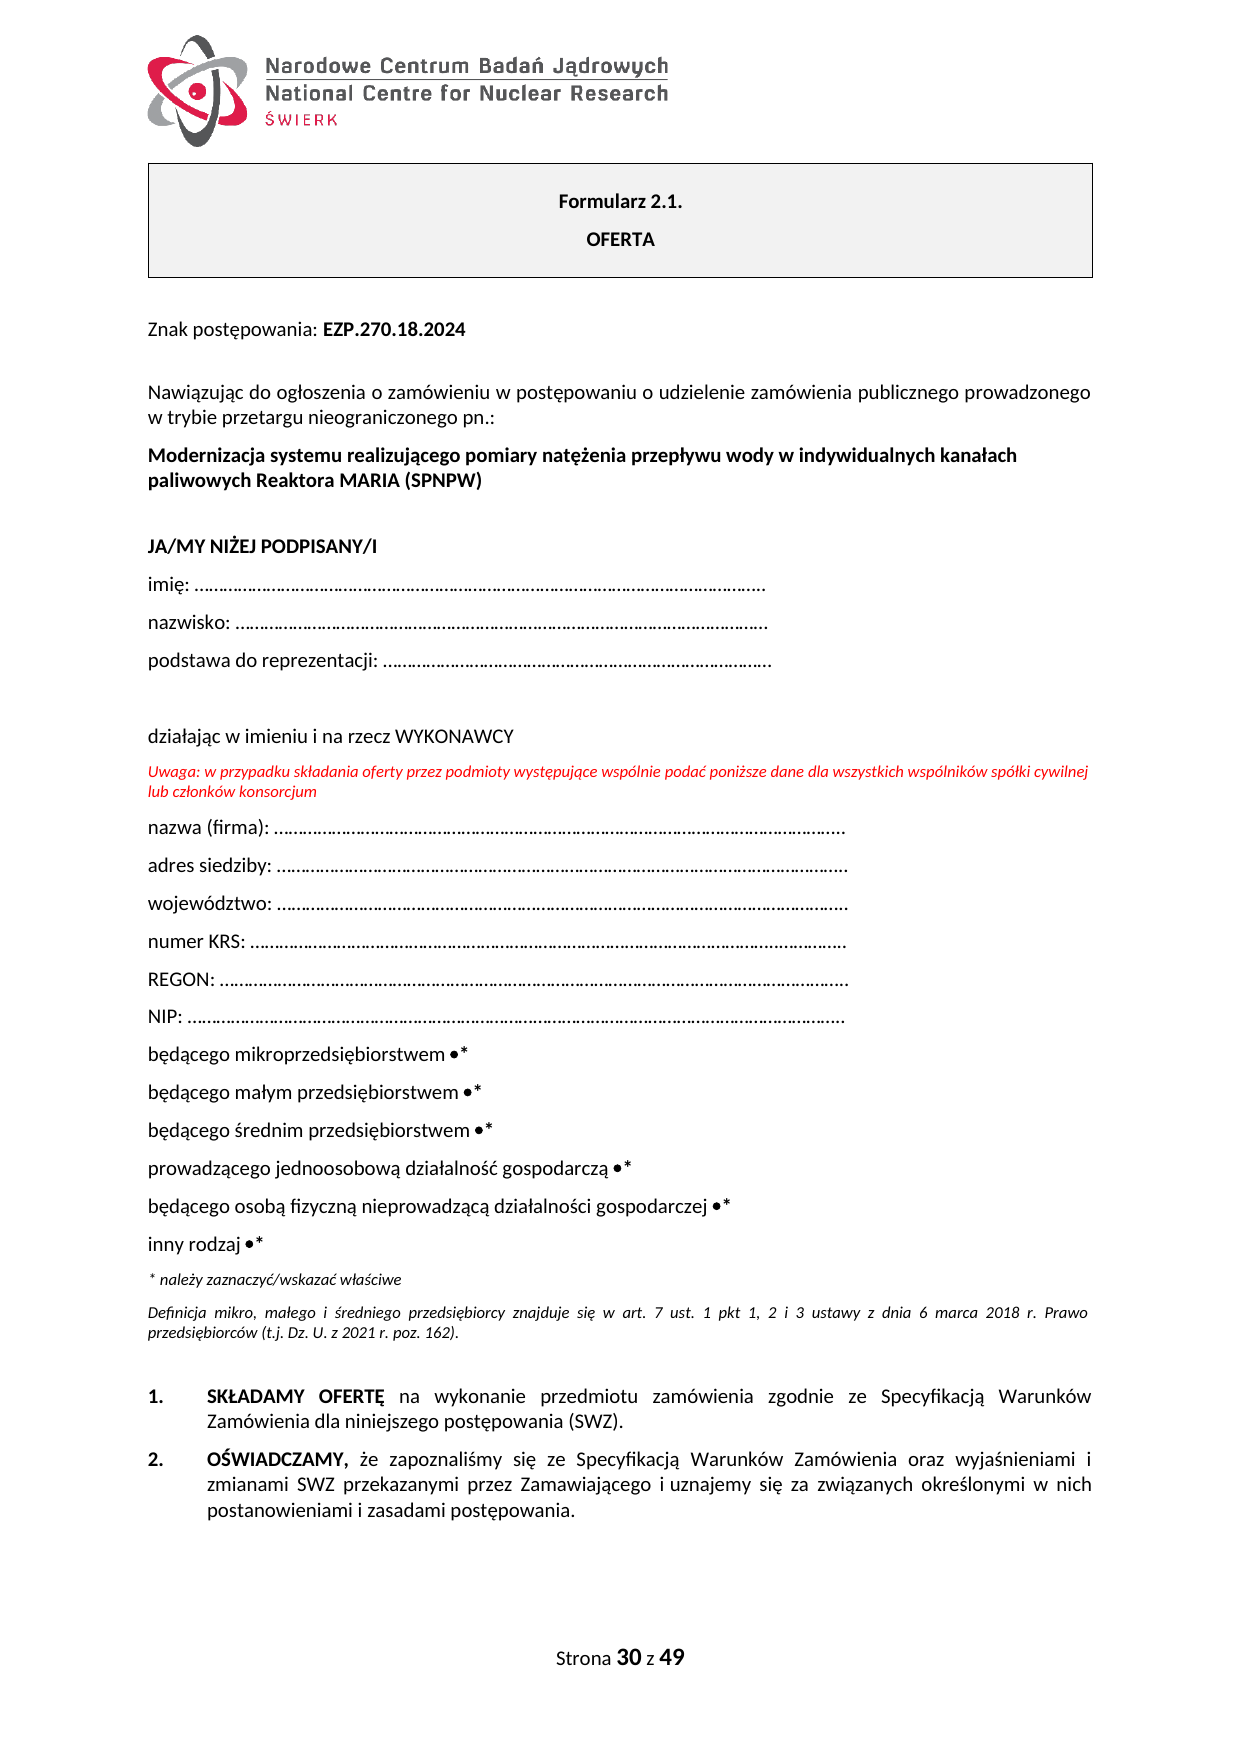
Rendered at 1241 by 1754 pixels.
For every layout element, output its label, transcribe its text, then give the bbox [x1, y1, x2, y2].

text JA/MY NIŻEJ PODPISANY/I [148, 533, 1092, 559]
text Znak postępowania: EZP.270.18.2024 [148, 316, 1092, 341]
text Definicja mikro, małego i średniego przedsiębiorcy znajduje się w art. 7 ust. 1 pkt 1, 2 i 3 ustawy z dnia 6 marca 2018 r. Prawo przedsiębiorców (t.j. Dz. U. z 2021 r. poz. 162). [148, 1302, 1093, 1342]
text adres siedziby: ……………………………………………………………………………………………………….. [148, 852, 1092, 877]
text prowadzącego jednoosobową działalność gospodarczą * [148, 1155, 1092, 1181]
table_header Formularz 2.1. OFERTA [149, 164, 1092, 277]
text województwo: ……………………………………………………………………………………………………….. [148, 890, 1092, 915]
text Modernizacja systemu realizującego pomiary natężenia przepływu wody w indywidualnych kanałach paliwowych Reaktora MARIA (SPNPW) [148, 442, 1090, 493]
text podstawa do reprezentacji: ……………………………………………………………………… [148, 647, 1092, 673]
text imię: ………………………………………………………………………………………………………..___________________ [148, 571, 1092, 597]
text będącego mikroprzedsiębiorstwem * [148, 1042, 1092, 1067]
text numer KRS: ………………………………………………………………………………………………..………….. [148, 928, 1092, 953]
text będącego osobą fizyczną nieprowadzącą działalności gospodarczej * [148, 1193, 1092, 1219]
text Nawiązując do ogłoszenia o zamówieniu w postępowaniu o udzielenie zamówienia publicznego prowadzonego w trybie przetargu nieograniczonego pn.: [148, 379, 1092, 430]
list SKŁADAMY OFERTĘ na wykonanie przedmiotu zamówienia zgodnie ze Specyfikacją Warunków Zamówienia dla niniejszego postępowania (SWZ). [148, 1383, 1092, 1434]
text nazwisko: ………………………………………………………………………………………………… [148, 609, 1092, 635]
text będącego małym przedsiębiorstwem * [148, 1079, 1078, 1105]
list OŚWIADCZAMY, że zapoznaliśmy się ze Specyfikacją Warunków Zamówienia oraz wyjaśnieniami i zmianami SWZ przekazanymi przez Zamawiającego i uznajemy się za związanych określonymi w nich postanowieniami i zasadami postępowania. [148, 1446, 1092, 1522]
text REGON: ………………………………………………………………………………………………………………….. [148, 966, 1092, 991]
picture [147, 35, 668, 147]
text będącego średnim przedsiębiorstwem * [148, 1117, 1092, 1143]
text * należy zaznaczyć/wskazać właściwe [148, 1269, 1092, 1289]
text inny rodzaj * [148, 1231, 1092, 1257]
text NIP: ……………………………………………………………………………………………………………………….. [148, 1004, 1092, 1029]
text nazwa (firma): ……………………………………………………………………………………………………….. [148, 814, 1092, 839]
text Uwaga: w przypadku składania oferty przez podmioty występujące wspólnie podać poniższe dane dla wszystkich wspólników spółki cywilnej lub członków konsorcjum [148, 761, 1092, 802]
text działając w imieniu i na rzecz WYKONAWCY [148, 723, 1092, 748]
